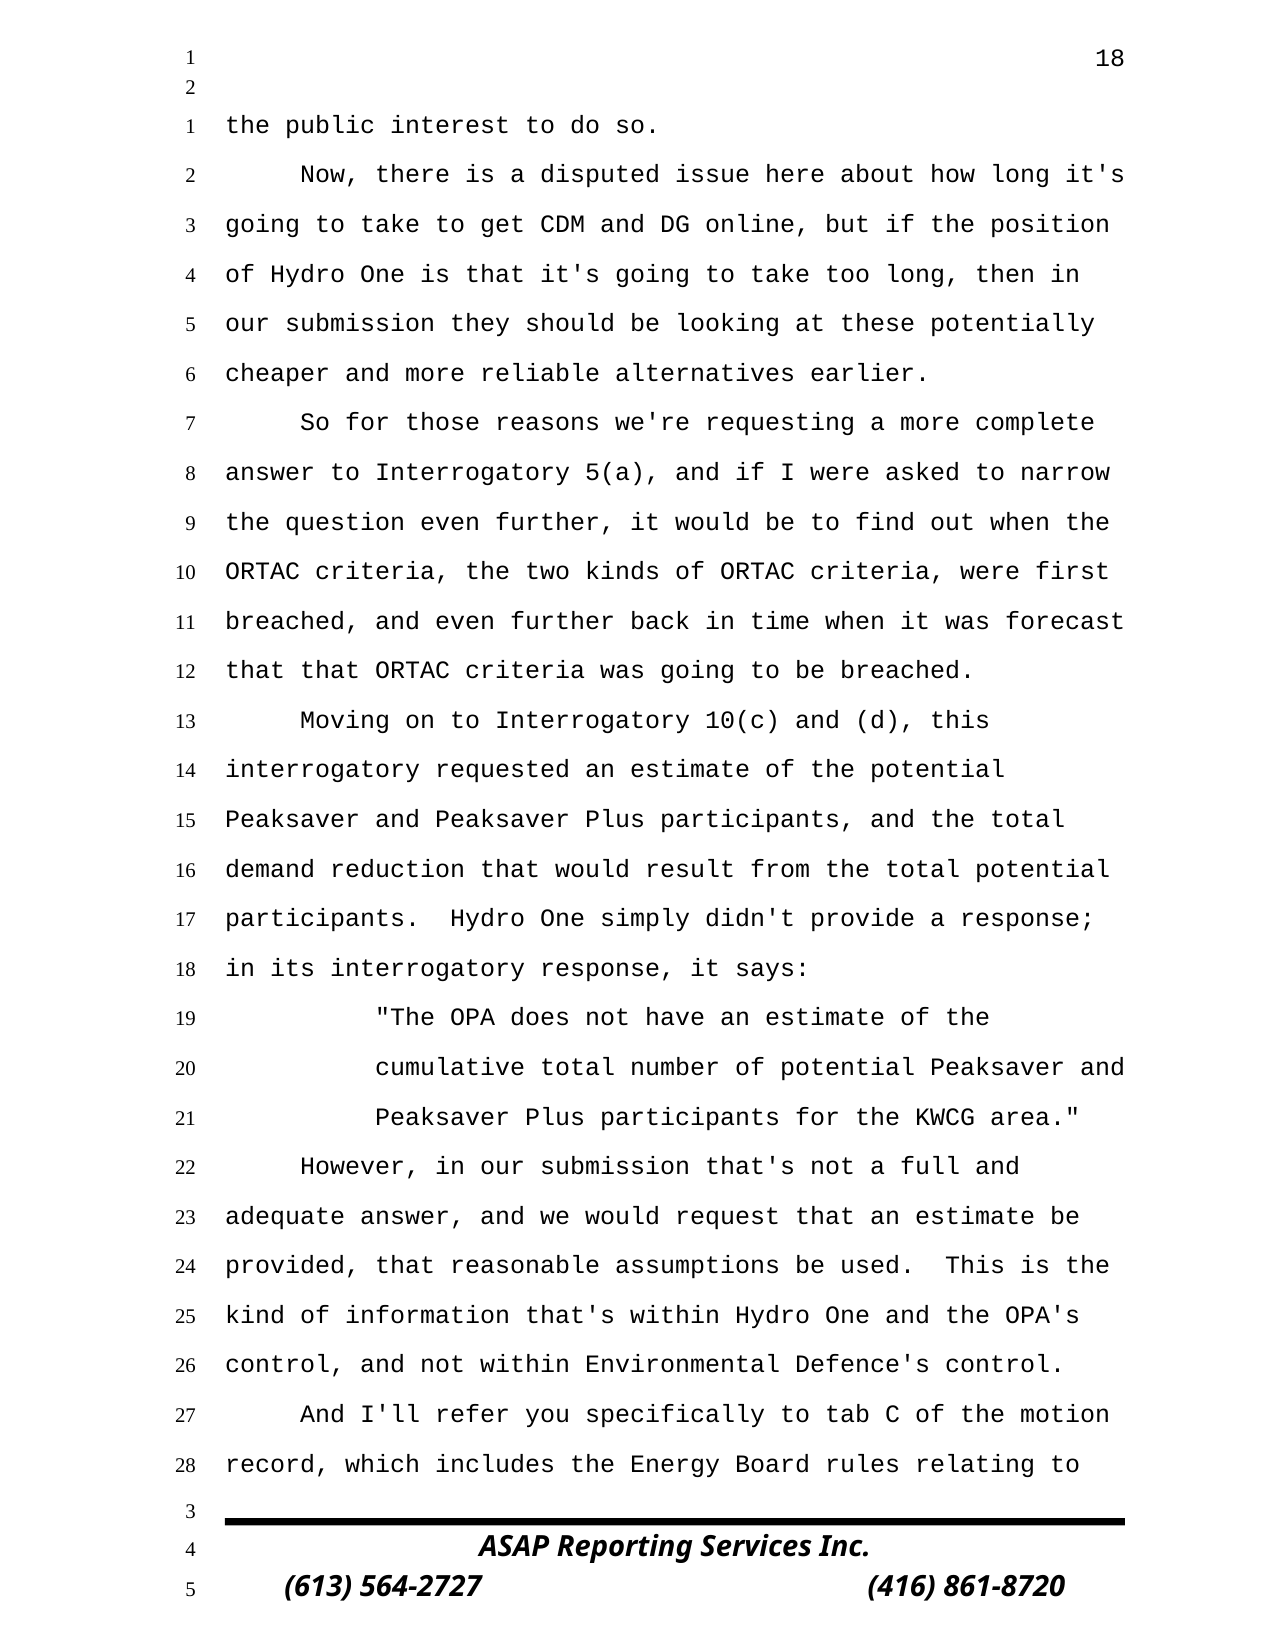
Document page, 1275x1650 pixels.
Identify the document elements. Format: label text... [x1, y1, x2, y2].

text Now, there is a disputed issue here about how long it's going to take to get CDM and DG online, but if the position of Hydro One is that it's going to take too long, then in our submission they should be looking at these potentially cheaper and more reliable alternatives earlier. [225, 162, 1125, 389]
text Moving on to Interrogatory 10(c) and (d), this interrogatory requested an estimate of the potential Peaksaver and Peaksaver Plus participants, and the total demand reduction that would result from the total potential participants. Hydro One simply didn't provide a response; in its interrogatory response, it says: [225, 707, 1125, 984]
text However, in our submission that's not a full and adequate answer, and we would request that an estimate be provided, that reasonable assumptions be used. This is the kind of information that's within Hydro One and the OPA's control, and not within Environmental Defence's control. [225, 1154, 1125, 1380]
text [225, 1402, 1125, 1479]
text "The OPA does not have an estimate of the cumulative total number of potential Peaksaver and Peaksaver Plus participants for the KWCG area." [375, 1005, 1125, 1132]
text So for those reasons we're requesting a more complete answer to Interrogatory 5(a), and if I were asked to narrow the question even further, it would be to find out when the ORTAC criteria, the two kinds of ORTAC criteria, were first breached, and even further back in time when it was forecast that that ORTAC criteria was going to be breached. [225, 410, 1125, 686]
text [225, 112, 1125, 141]
